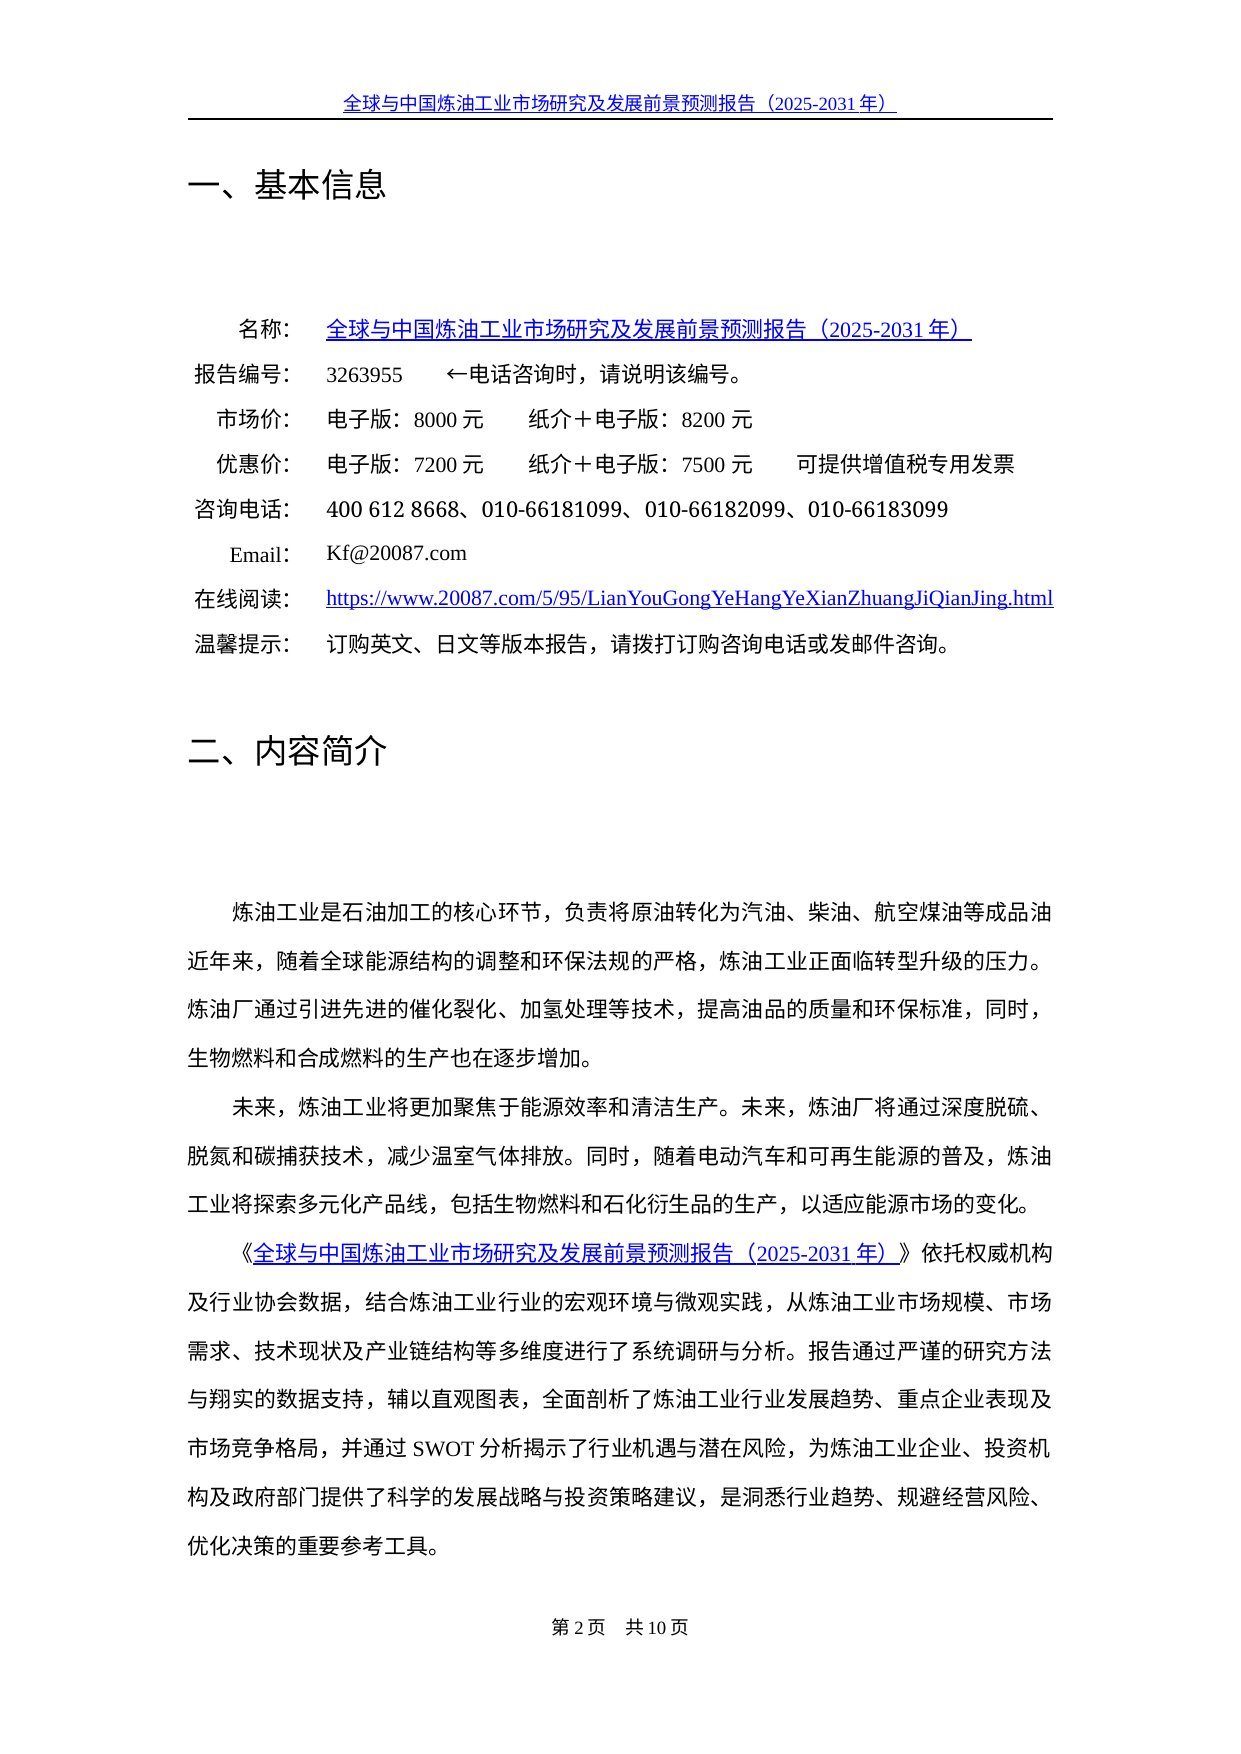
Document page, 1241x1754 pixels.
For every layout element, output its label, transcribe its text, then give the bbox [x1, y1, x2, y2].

table_cell 温馨提示： [167, 627, 315, 672]
title 一、基本信息 [187, 150, 1053, 215]
table_cell 在线阅读： [167, 582, 315, 627]
table_cell [315, 582, 1073, 627]
table_cell 咨询电话： [167, 492, 315, 537]
table_cell 电子版：8000 元 纸介＋电子版：8200 元 [315, 402, 1073, 447]
table_cell 3263955 ←电话咨询时，请说明该编号。 [315, 357, 1073, 402]
table_header 名称： [167, 312, 315, 357]
table_cell 电子版：7200 元 纸介＋电子版：7500 元 可提供增值税专用发票 [315, 447, 1073, 492]
table_cell 优惠价： [167, 447, 315, 492]
title 二、内容简介 [187, 717, 1053, 782]
table_cell Kf@20087.com [315, 537, 1073, 582]
table_header 全球与中国炼油工业市场研究及发展前景预测报告（2025-2031年） [315, 312, 1073, 357]
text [187, 894, 1053, 1561]
table_cell 报告编号： [167, 357, 315, 402]
table_cell 订购英文、日文等版本报告，请拨打订购咨询电话或发邮件咨询。 [315, 627, 1073, 672]
table_cell 400 612 8668、010-66181099、010-66182099、010-66183099 [315, 492, 1073, 537]
table_cell 市场价： [167, 402, 315, 447]
table_cell Email： [167, 537, 315, 582]
